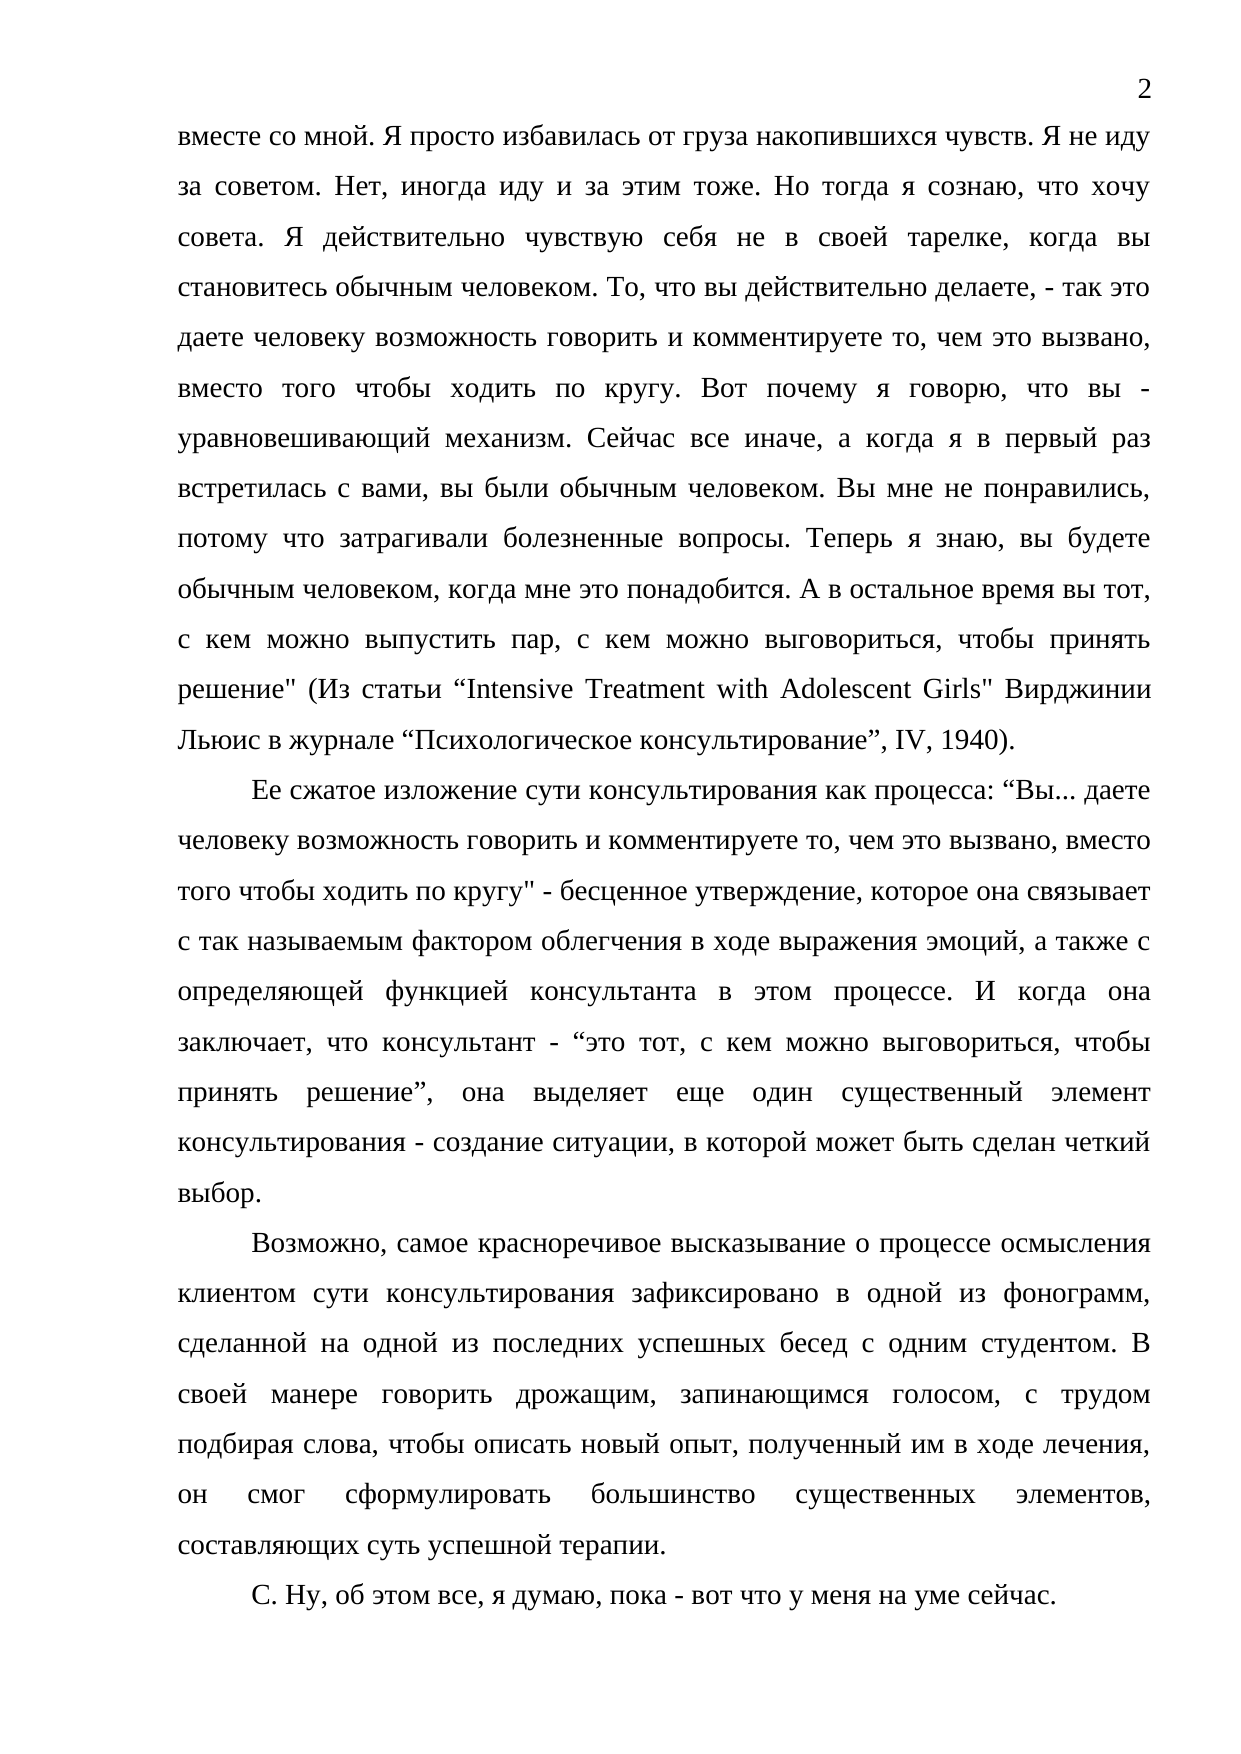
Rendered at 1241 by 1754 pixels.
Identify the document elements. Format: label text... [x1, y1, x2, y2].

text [177, 118, 1152, 755]
text С. Ну, об этом все, я думаю, пока - вот что у меня на уме сейчас. [177, 1577, 1152, 1611]
text Возможно, самое красноречивое высказывание о процессе осмысления клиентом сути консультирования зафиксировано в одной из фонограмм, сделанной на одной из последних успешных бесед с одним студентом. В своей манере говорить дрожащим, запинающимся голосом, с трудом подбирая слова, чтобы описать новый опыт, полученный им в ходе лечения, он смог сформулировать большинство существенных элементов, составляющих суть успешной терапии. [177, 1225, 1152, 1560]
text Ее сжатое изложение сути консультирования как процесса: “Вы... даете человеку возможность говорить и комментируете то, чем это вызвано, вместо того чтобы ходить по кругу" - бесценное утверждение, которое она связывает с так называемым фактором облегчения в ходе выражения эмоций, а также с определяющей функцией консультанта в этом процессе. И когда она заключает, что консультант - “это тот, с кем можно выговориться, чтобы принять решение”, она выделяет еще один существенный элемент консультирования - создание ситуации, в которой может быть сделан четкий выбор. [177, 772, 1152, 1208]
